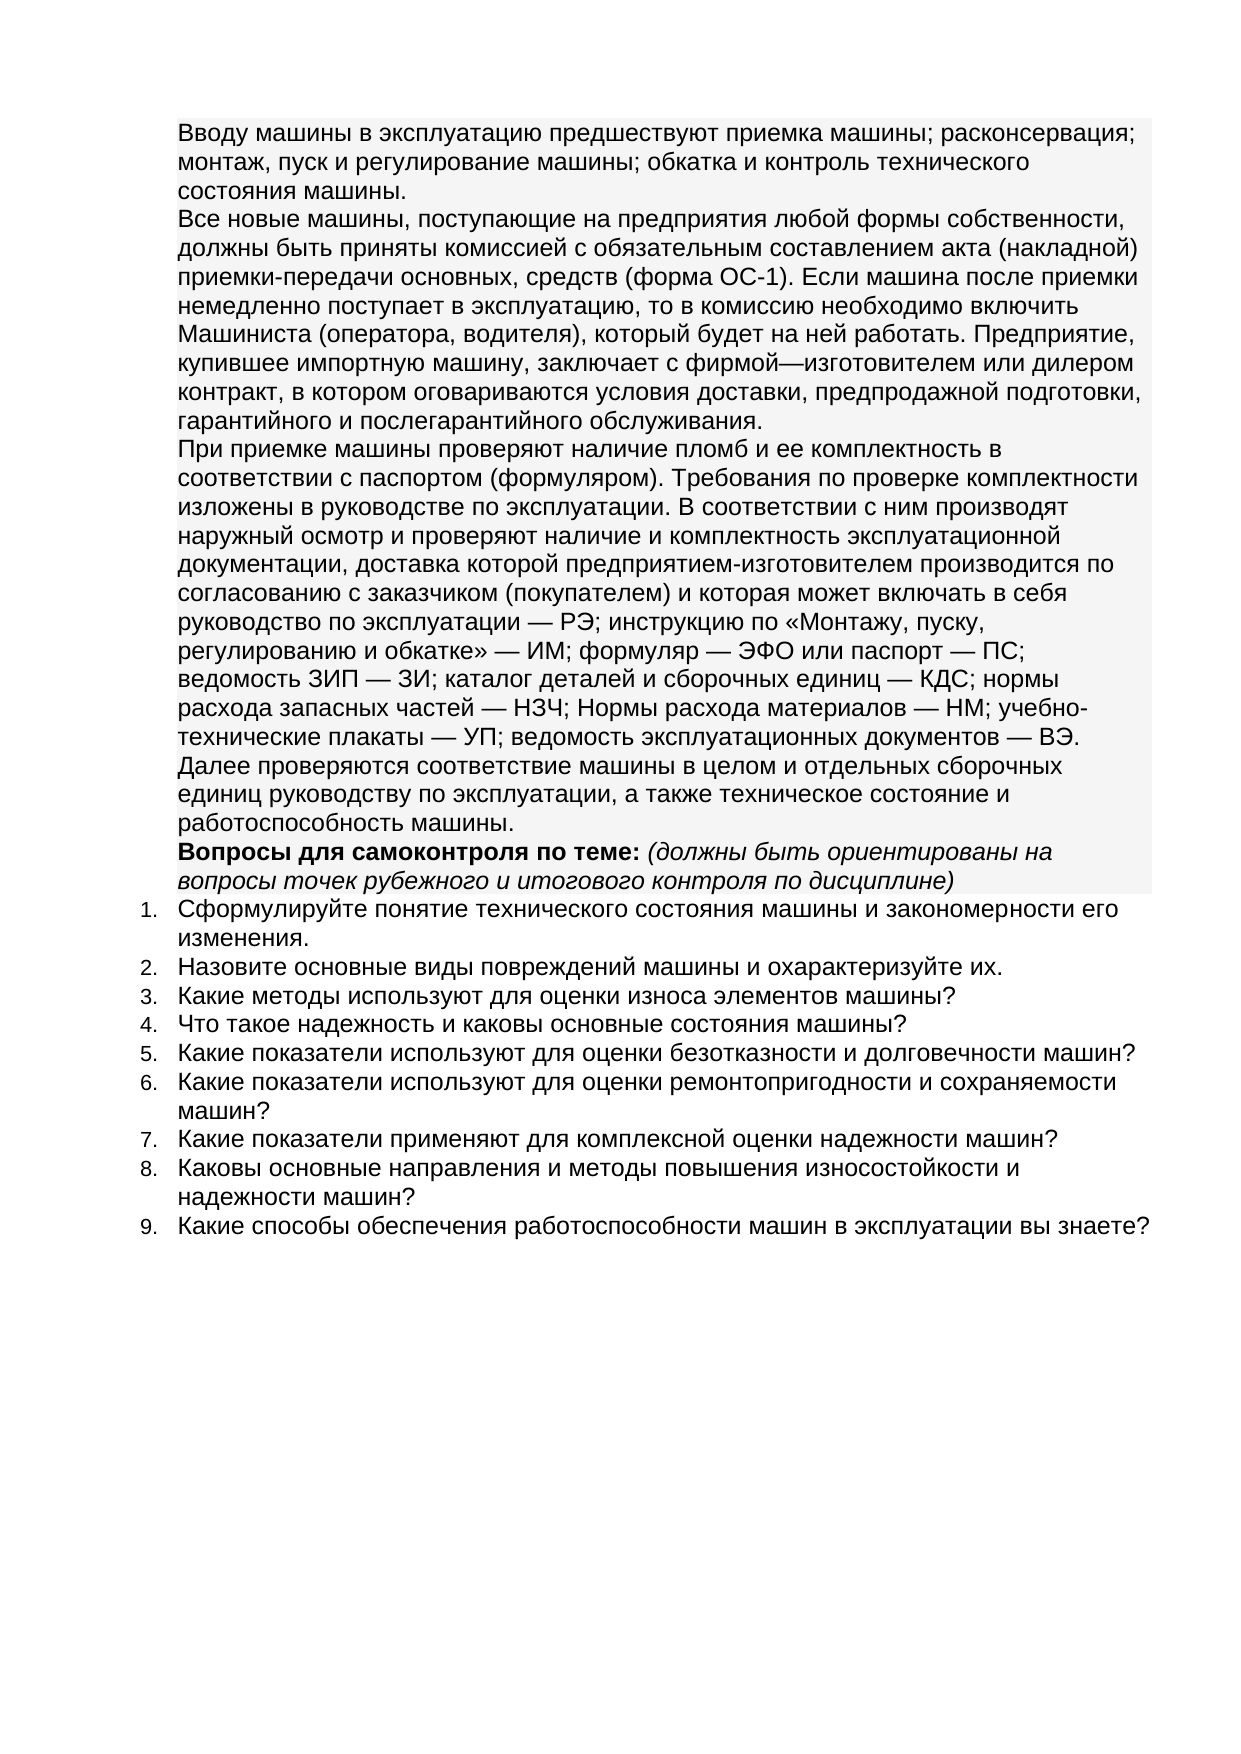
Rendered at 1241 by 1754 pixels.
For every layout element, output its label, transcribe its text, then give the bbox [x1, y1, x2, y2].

list Какие показатели применяют для комплексной оценки надежности машин? [140, 1124, 1152, 1153]
list Назовите основные виды повреждений машины и охарактеризуйте их. [140, 952, 1152, 981]
list Какие способы обеспечения работоспособности машин в эксплуатации вы знаете? [140, 1211, 1152, 1239]
list Какие показатели используют для оценки безотказности и долговечности машин? [140, 1038, 1152, 1067]
list Сформулируйте понятие технического состояния машины и закономерности его изменения. [140, 894, 1152, 952]
text Все новые машины, поступающие на предприятия любой формы собственности, должны быть приняты комиссией с обязательным составлением акта (накладной) приемки-передачи основных, средств (форма ОС-1). Если машина после приемки немедленно поступает в эксплуатацию, то в комиссию необходимо включить Машиниста (оператора, водителя), который будет на ней работать. Предприятие, купившее импортную машину, заключает с фирмой—изготовителем или дилером контракт, в котором оговариваются условия доставки, предпродажной подготовки, гарантийного и послегарантийного обслуживания. [177, 204, 1152, 434]
text Вводу машины в эксплуатацию предшествуют приемка машины; расконсервация; монтаж, пуск и регулирование машины; обкатка и контроль технического состояния машины. [177, 118, 1152, 204]
text При приемке машины проверяют наличие пломб и ее комплектность в соответствии с паспортом (формуляром). Требования по проверке комплектности изложены в руководстве по эксплуатации. В соответствии с ним производят наружный осмотр и проверяют наличие и комплектность эксплуатационной документации, доставка которой предприятием-изготовителем производится по согласованию с заказчиком (покупателем) и которая может включать в себя руководство по эксплуатации — РЭ; инструкцию по «Монтажу, пуску, регулированию и обкатке» — ИМ; формуляр — ЭФО или паспорт — ПС; ведомость ЗИП — ЗИ; каталог деталей и сборочных единиц — КДС; нормы расхода запасных частей — НЗЧ; Нормы расхода материалов — НМ; учебно-технические плакаты — УП; ведомость эксплуатационных документов — ВЭ. [177, 434, 1152, 751]
list Что такое надежность и каковы основные состояния машины? [140, 1009, 1152, 1038]
text Вопросы для самоконтроля по теме: (должны быть ориентированы на вопросы точек рубежного и итогового контроля по дисциплине) [177, 837, 1152, 894]
list Каковы основные направления и методы повышения износостойкости и надежности машин? [140, 1153, 1152, 1211]
list Какие методы используют для оценки износа элементов машины? [140, 981, 1152, 1009]
list Какие показатели используют для оценки ремонтопригодности и сохраняемости машин? [140, 1067, 1152, 1124]
text Далее проверяются соответствие машины в целом и отдельных сборочных единиц руководству по эксплуатации, а также техническое состояние и работоспособность машины. [177, 751, 1152, 837]
